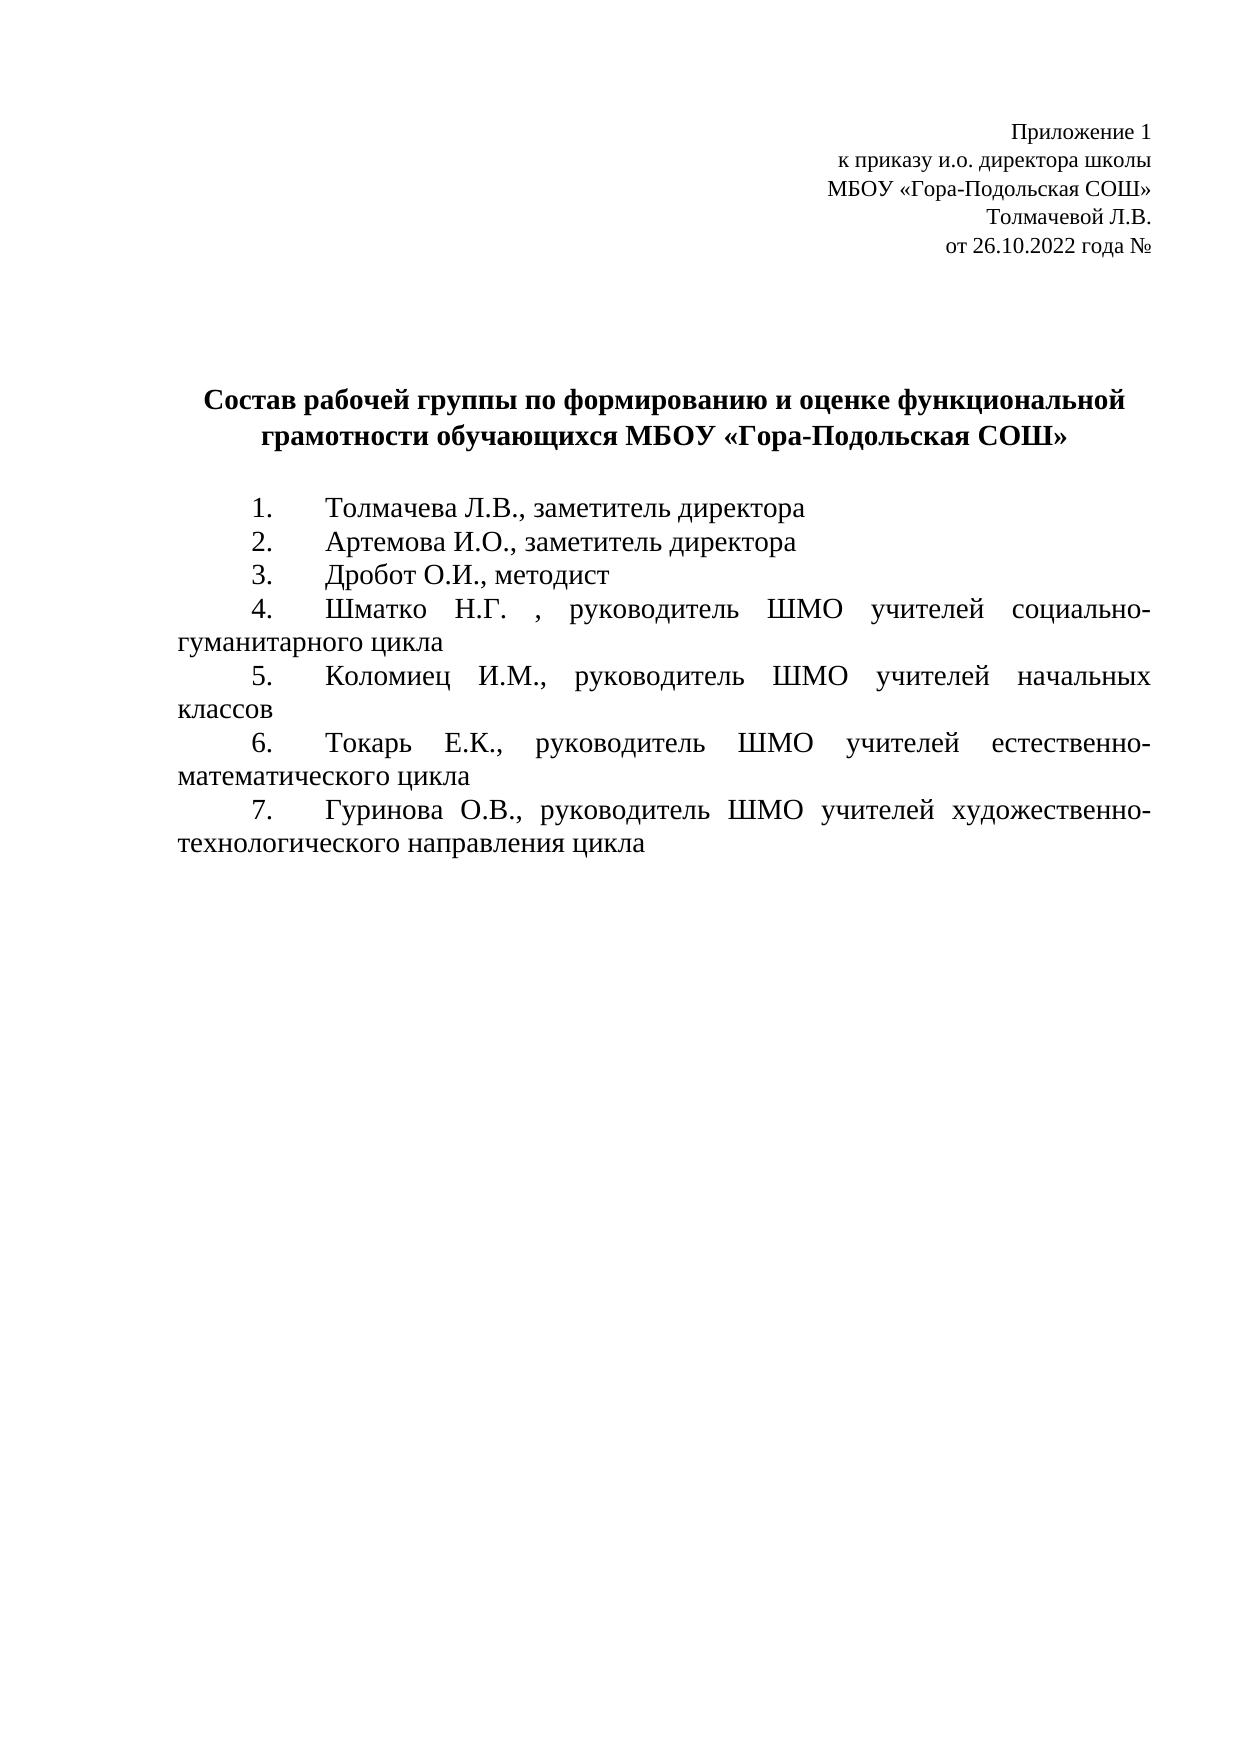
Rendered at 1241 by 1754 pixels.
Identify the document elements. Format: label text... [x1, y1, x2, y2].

text от 26.10.2022 года № [177, 232, 1152, 258]
list Толмачева Л.В., заметитель директора [177, 490, 1152, 524]
text Состав рабочей группы по формированию и оценке функциональной грамотности обучающихся МБОУ «Гора-Подольская СОШ» [177, 382, 1152, 451]
list Токарь Е.К., руководитель ШМО учителей естественно-математического цикла [177, 725, 1152, 792]
text МБОУ «Гора-Подольская СОШ» [177, 175, 1152, 201]
list Дробот О.И., методист [177, 557, 1152, 591]
list Коломиец И.М., руководитель ШМО учителей начальных классов [177, 658, 1152, 725]
text Приложение 1 [177, 118, 1152, 144]
text к приказу и.о. директора школы [177, 147, 1152, 173]
list Артемова И.О., заметитель директора [177, 524, 1152, 557]
list Гуринова О.В., руководитель ШМО учителей художественно-технологического направления цикла [177, 792, 1152, 859]
text Толмачевой Л.В. [177, 203, 1152, 230]
list Шматко Н.Г. , руководитель ШМО учителей социально-гуманитарного цикла [177, 591, 1152, 658]
